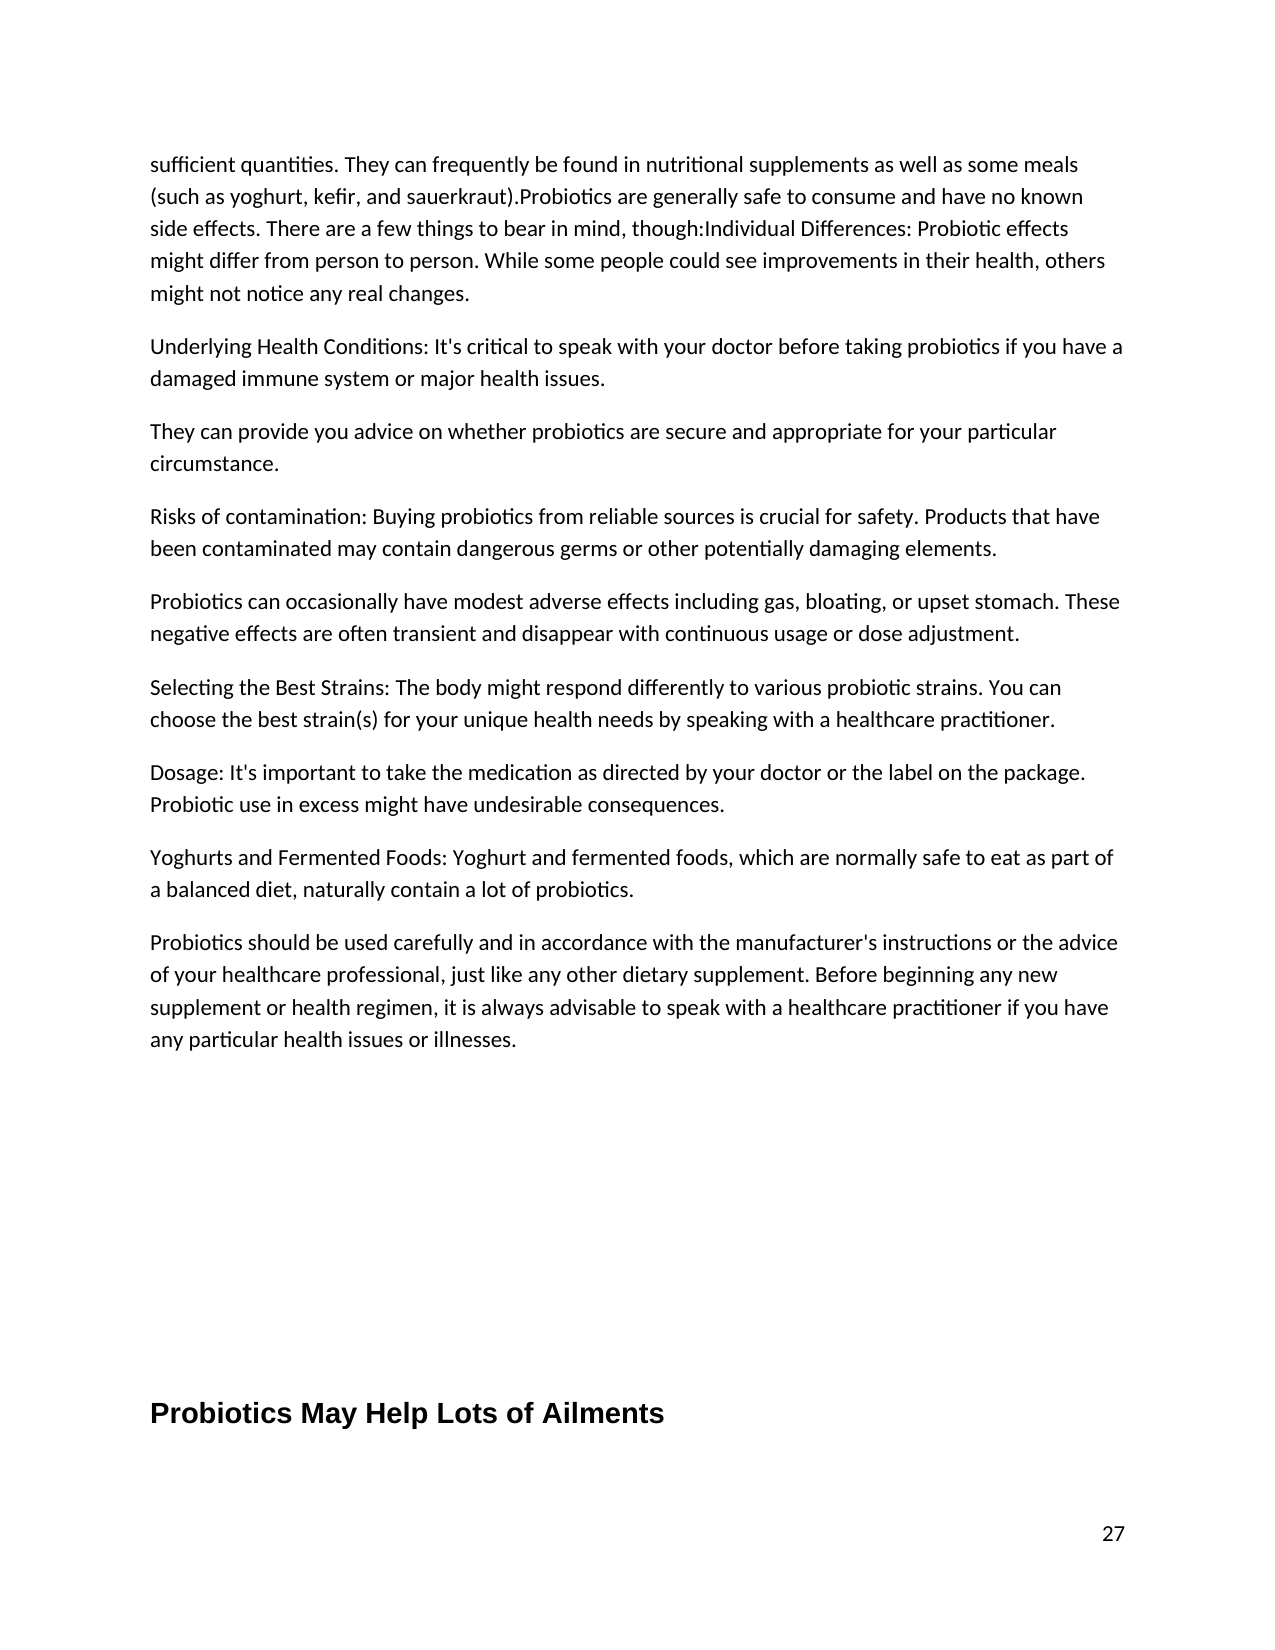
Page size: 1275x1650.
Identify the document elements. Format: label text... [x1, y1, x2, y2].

text Risks of contamination: Buying probiotics from reliable sources is crucial for safety. Products that have been contaminated may contain dangerous germs or other potentially damaging elements. [150, 502, 1125, 562]
text Probiotics can occasionally have modest adverse effects including gas, bloating, or upset stomach. These negative effects are often transient and disappear with continuous usage or dose adjustment. [150, 587, 1125, 648]
text Probiotics should be used carefully and in accordance with the manufacturer's instructions or the advice of your healthcare professional, just like any other dietary supplement. Before beginning any new supplement or health regimen, it is always advisable to speak with a healthcare practitioner if you have any particular health issues or illnesses. [150, 928, 1125, 1053]
text Selecting the Best Strains: The body might respond differently to various probiotic strains. You can choose the best strain(s) for your unique health needs by speaking with a healthcare practitioner. [150, 673, 1125, 733]
text Yoghurts and Fermented Foods: Yoghurt and fermented foods, which are normally safe to eat as part of a balanced diet, naturally contain a lot of probiotics. [150, 843, 1125, 903]
text They can provide you advice on whether probiotics are secure and appropriate for your particular circumstance. [150, 417, 1125, 477]
text Underlying Health Conditions: It's critical to speak with your doctor before taking probiotics if you have a damaged immune system or major health issues. [150, 332, 1125, 392]
text Probiotics May Help Lots of Ailments [150, 1396, 1125, 1429]
text Dosage: It's important to take the medication as directed by your doctor or the label on the package. Probiotic use in excess might have undesirable consequences. [150, 758, 1125, 818]
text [150, 150, 1125, 307]
